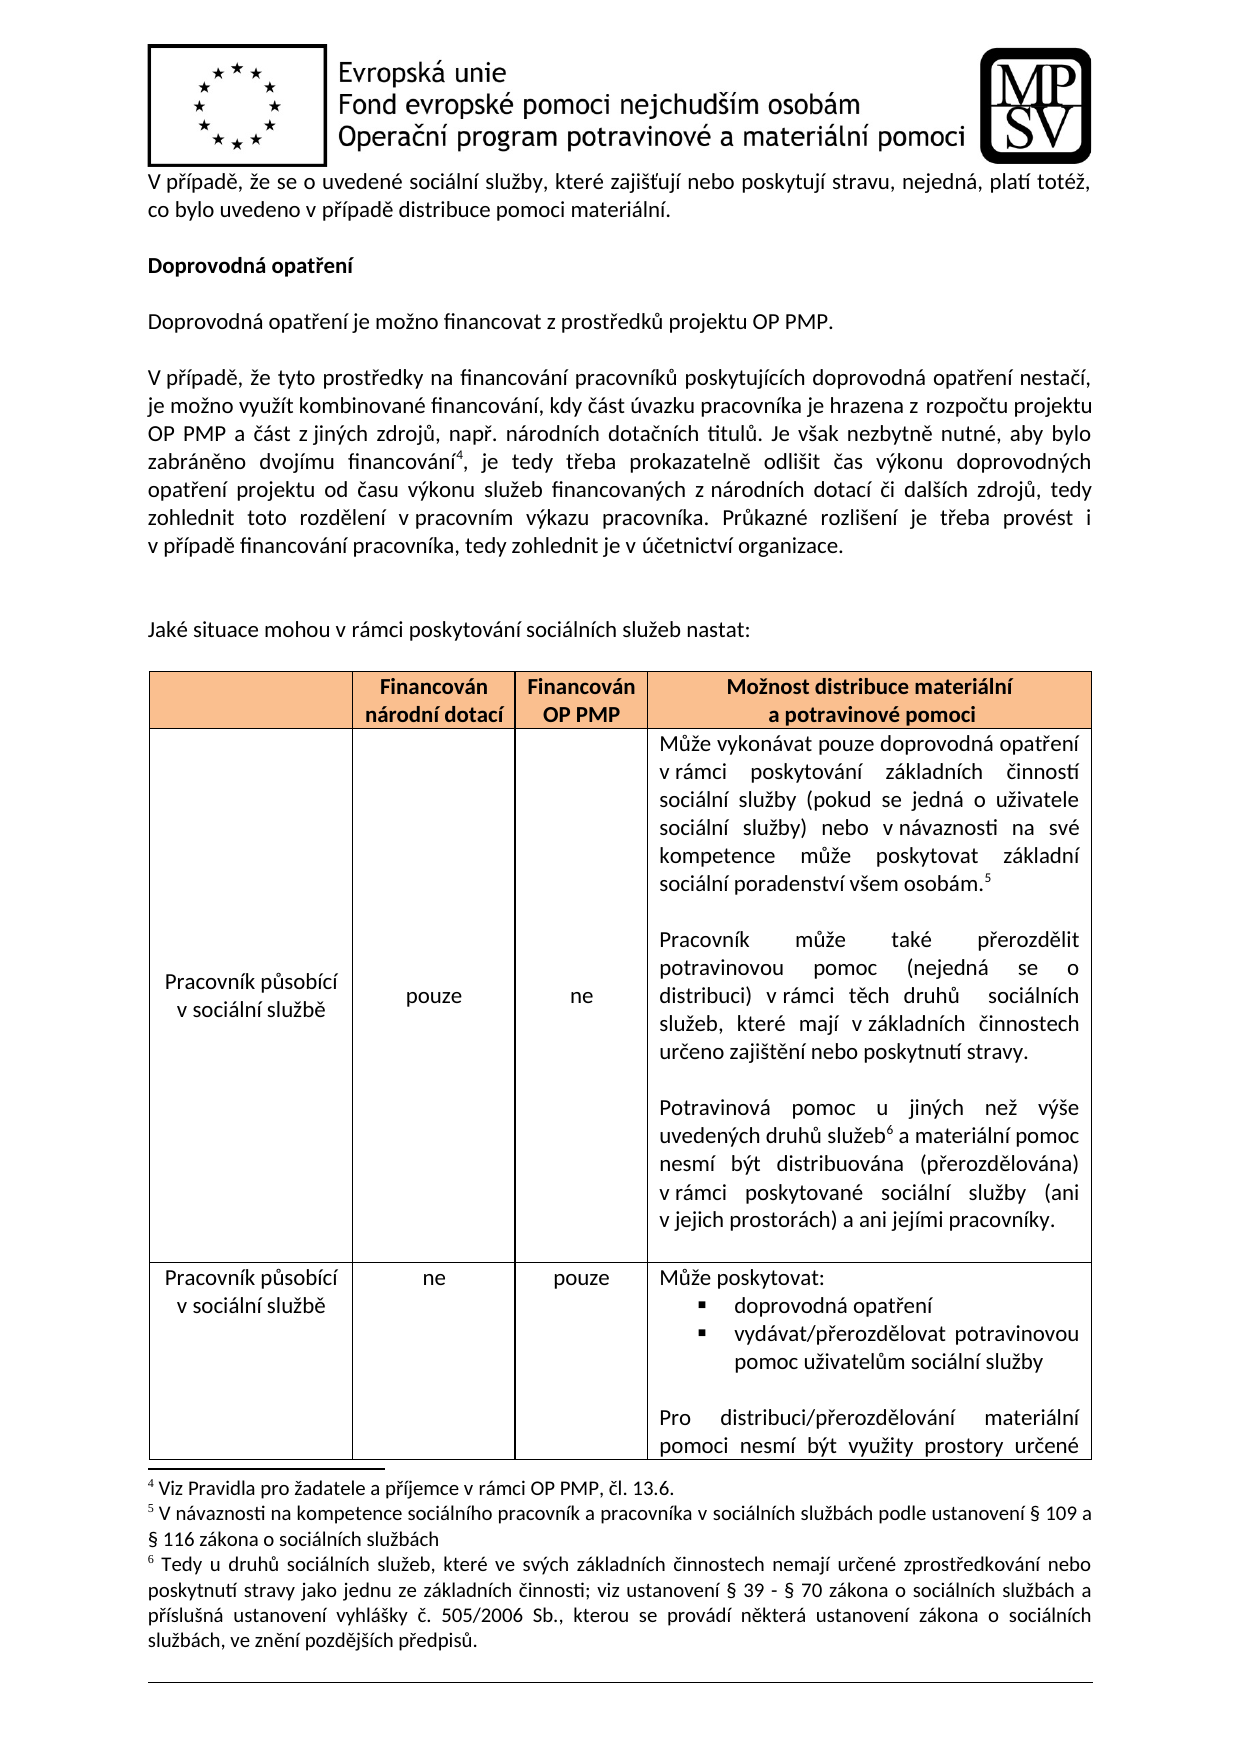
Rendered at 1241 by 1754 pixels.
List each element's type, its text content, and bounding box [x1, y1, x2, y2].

table_header [150, 672, 352, 728]
table_header Financován národní dotací [353, 672, 514, 728]
table_cell pouze [353, 729, 514, 1262]
text Doprovodná opatření je možno financovat z prostředků projektu OP PMP. [148, 307, 1093, 335]
table_cell Pracovník působící v sociální službě [150, 729, 352, 1262]
text Jaké situace mohou v rámci poskytování sociálních služeb nastat: [148, 615, 1093, 643]
table_cell pouze [516, 1263, 647, 1459]
text Doprovodná opatření [148, 251, 1093, 279]
table_cell Pracovník působící v sociální službě [150, 1263, 352, 1459]
table_cell Může vykonávat pouze doprovodná opatření v rámci poskytování základních činností sociální služby (pokud se jedná o uživatele sociální služby) nebo v návaznosti na své kompetence může poskytovat základní sociální poradenství všem osobám. Pracovník může také přerozdělit potravinovou pomoc (nejedná se o distribuci) v rámci těch druhů sociálních služeb, které mají v základních činnostech určeno zajištění nebo poskytnutí stravy. Potravinová pomoc u jiných než výše uvedených druhů služeb a materiální pomoc nesmí být distribuována (přerozdělována) v rámci poskytované sociální služby (ani v jejich prostorách) a ani jejími pracovníky. [648, 729, 1091, 1262]
text V případě, že tyto prostředky na financování pracovníků poskytujících doprovodná opatření nestačí, je možno využít kombinované financování, kdy část úvazku pracovníka je hrazena z rozpočtu projektu OP PMP a část z jiných zdrojů, např. národních dotačních titulů. Je však nezbytně nutné, aby bylo zabráněno dvojímu financování, je tedy třeba prokazatelně odlišit čas výkonu doprovodných opatření projektu od času výkonu služeb financovaných z národních dotací či dalších zdrojů, tedy zohlednit toto rozdělení v pracovním výkazu pracovníka. Průkazné rozlišení je třeba provést i v případě financování pracovníka, tedy zohlednit je v účetnictví organizace. [148, 363, 1093, 559]
table_cell ne [353, 1263, 514, 1459]
table_header Možnost distribuce materiální a potravinové pomoci [648, 672, 1091, 728]
picture [147, 44, 1092, 167]
table_cell ne [516, 729, 647, 1262]
table_header Financován OP PMP [516, 672, 647, 728]
text V případě, že se o uvedené sociální služby, které zajišťují nebo poskytují stravu, nejedná, platí totéž, co bylo uvedeno v případě distribuce pomoci materiální. [148, 167, 1093, 223]
